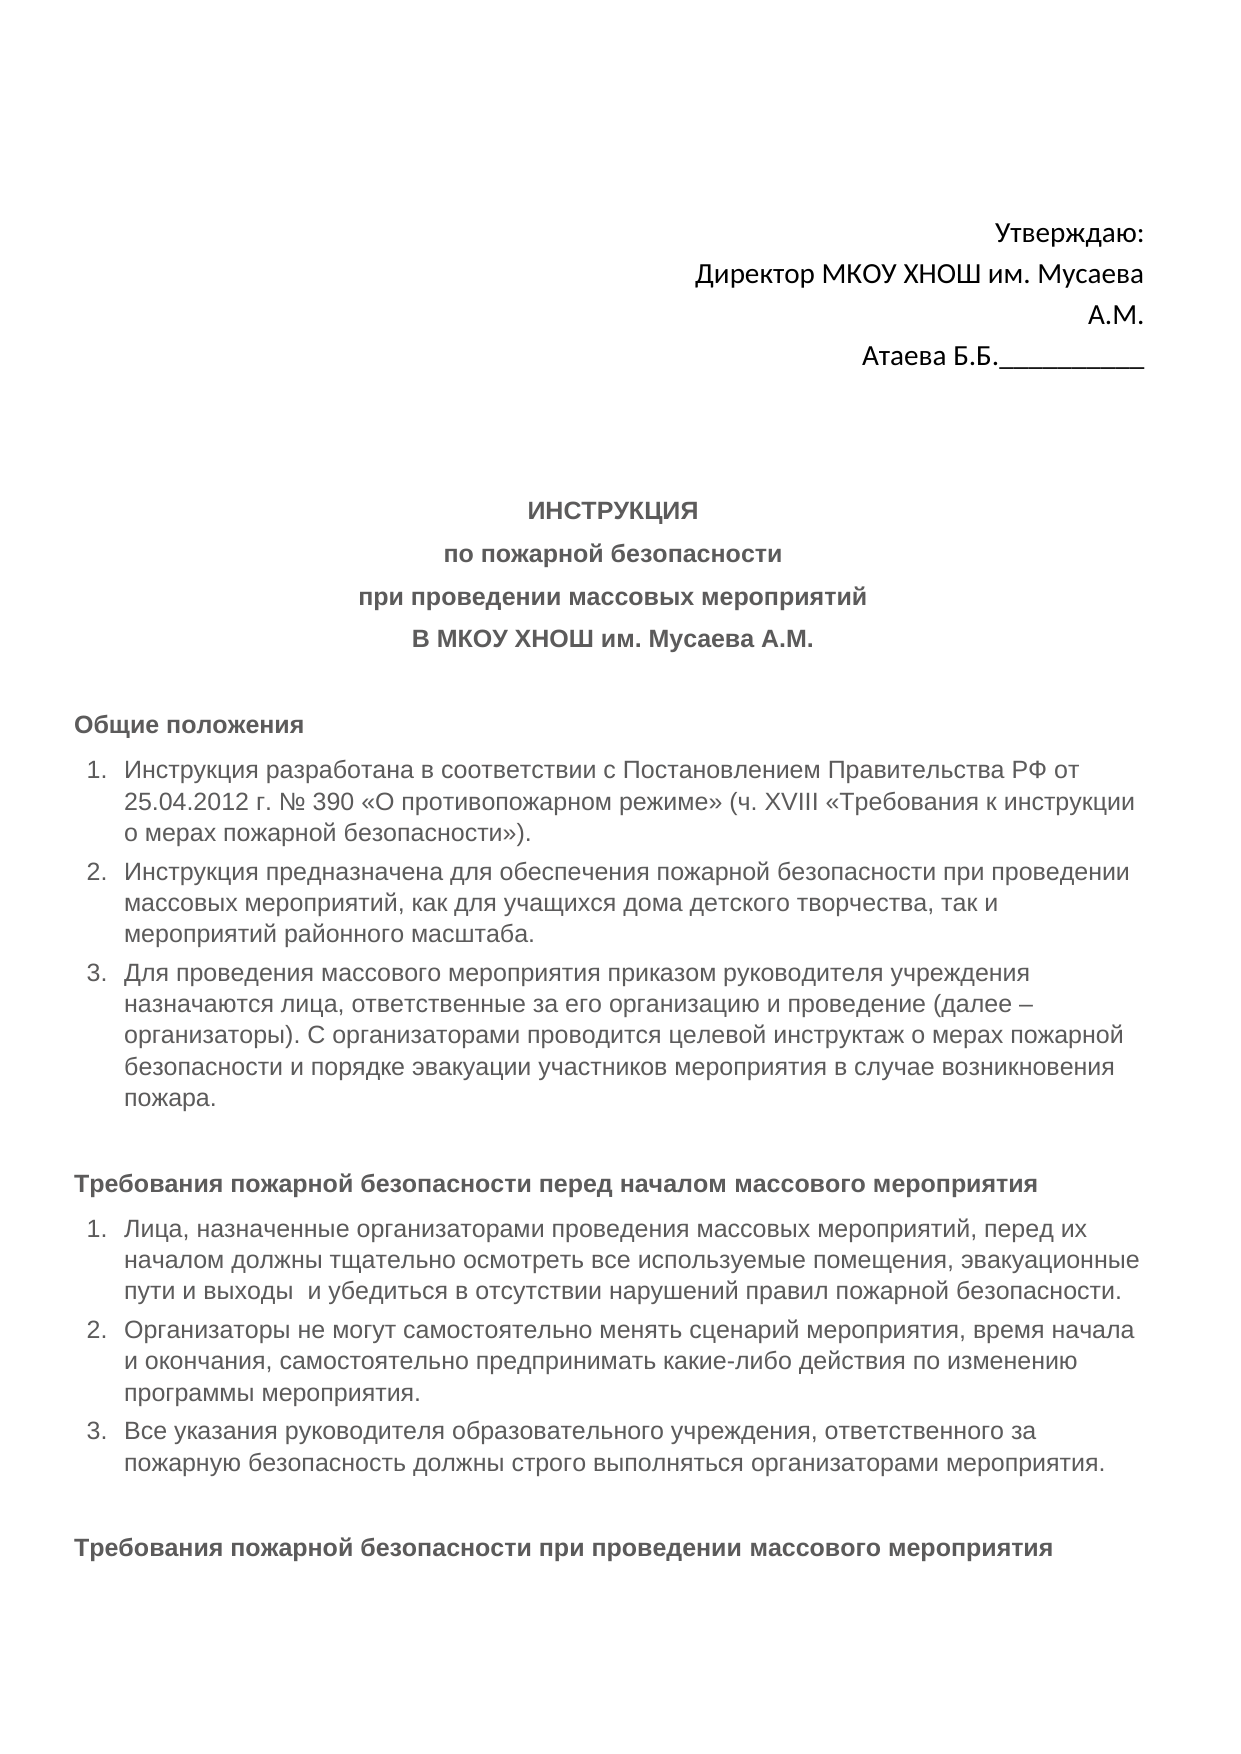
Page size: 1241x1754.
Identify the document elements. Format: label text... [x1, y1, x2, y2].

list Организаторы не могут самостоятельно менять сценарий мероприятия, время начала и окончания, самостоятельно предпринимать какие-либо действия по изменению программы мероприятия. [86, 1313, 1152, 1406]
list Лица, назначенные организаторами проведения массовых мероприятий, перед их началом должны тщательно осмотреть все используемые помещения, эвакуационные пути и выходы и убедиться в отсутствии нарушений правил пожарной безопасности. [86, 1211, 1152, 1305]
list Для проведения массового мероприятия приказом руководителя учреждения назначаются лица, ответственные за его организацию и проведение (далее – организаторы). С организаторами проводится целевой инструктаж о мерах пожарной безопасности и порядке эвакуации участников мероприятия в случае возникновения пожара. [86, 955, 1152, 1112]
text В МКОУ ХНОШ им. Мусаева А.М. [74, 624, 1152, 653]
text Требования пожарной безопасности при проведении массового мероприятия [74, 1533, 1152, 1562]
text при проведении массовых мероприятий [74, 582, 1152, 610]
table_header Утверждаю: Директор МКОУ ХНОШ им. Мусаева А.М. Атаева Б.Б.__________ [647, 214, 1152, 439]
list Инструкция разработана в соответствии с Постановлением Правительства РФ от 25.04.2012 г. № 390 «О противопожарном режиме» (ч. XVIII «Требования к инструкции о мерах пожарной безопасности»). [86, 753, 1152, 847]
text по пожарной безопасности [74, 539, 1152, 568]
list Инструкция предназначена для обеспечения пожарной безопасности при проведении массовых мероприятий, как для учащихся дома детского творчества, так и мероприятий районного масштаба. [86, 854, 1152, 948]
text ИНСТРУКЦИЯ [74, 496, 1152, 525]
text Требования пожарной безопасности перед началом массового мероприятия [74, 1168, 1152, 1197]
text Общие положения [74, 710, 1152, 739]
list Все указания руководителя образовательного учреждения, ответственного за пожарную безопасность должны строго выполняться организаторами мероприятия. [86, 1414, 1152, 1476]
